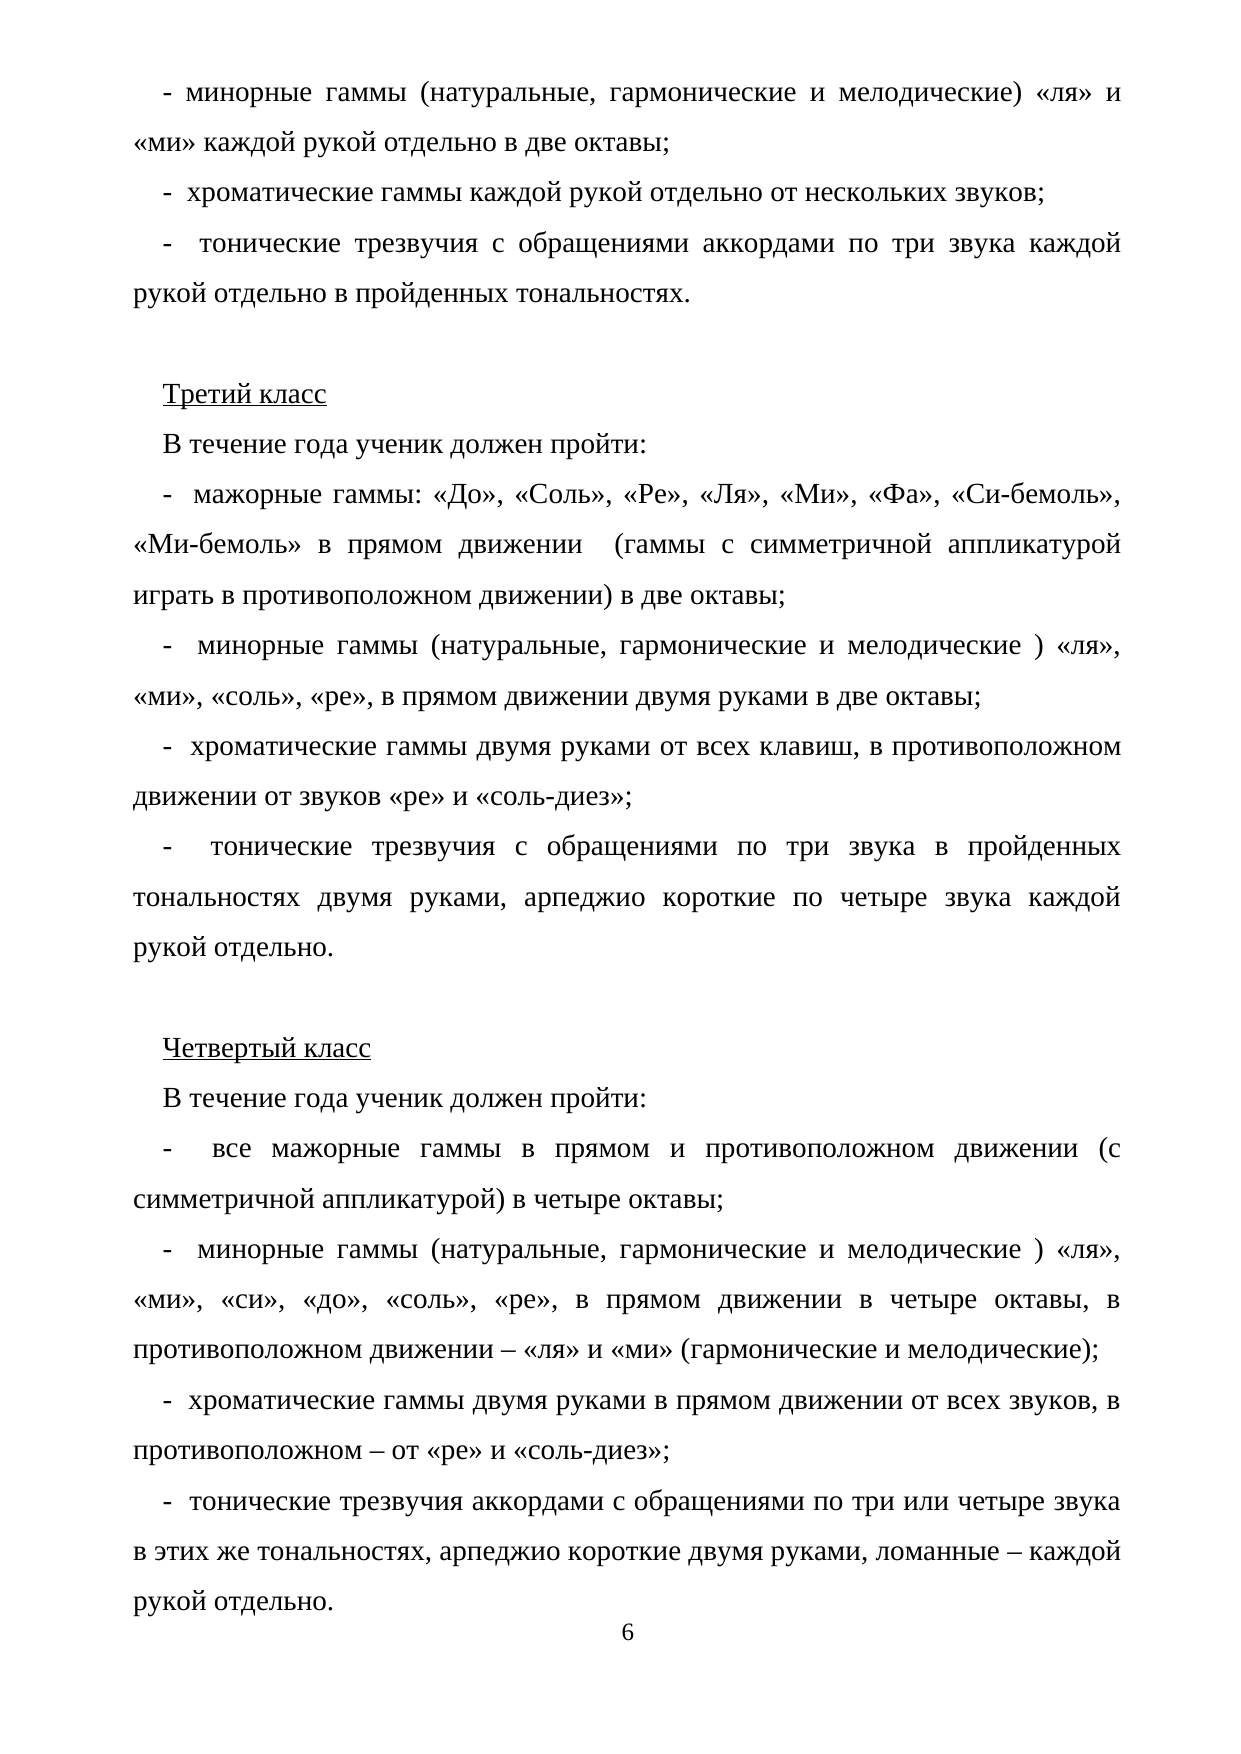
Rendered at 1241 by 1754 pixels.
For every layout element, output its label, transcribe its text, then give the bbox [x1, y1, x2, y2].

text - тонические трезвучия с обращениями по три звука в пройденных тональностях двумя руками, арпеджио короткие по четыре звука каждой рукой отдельно. [133, 828, 1122, 963]
text - хроматические гаммы двумя руками от всех клавиш, в противоположном движении от звуков «ре» и «соль-диез»; [133, 728, 1122, 812]
text - минорные гаммы (натуральные, гармонические и мелодические) «ля» и «ми» каждой рукой отдельно в две октавы; [133, 74, 1122, 158]
text - тонические трезвучия с обращениями аккордами по три звука каждой рукой отдельно в пройденных тональностях. [133, 225, 1122, 309]
text - все мажорные гаммы в прямом и противоположном движении (с симметричной аппликатурой) в четыре октавы; [133, 1130, 1122, 1214]
text Третий класс [133, 376, 1122, 409]
text - тонические трезвучия аккордами с обращениями по три или четыре звука в этих же тональностях, арпеджио короткие двумя руками, ломанные – каждой рукой отдельно. [133, 1483, 1122, 1617]
text - хроматические гаммы каждой рукой отдельно от нескольких звуков; [133, 174, 1122, 208]
text - хроматические гаммы двумя руками в прямом движении от всех звуков, в противоположном – от «ре» и «соль-диез»; [133, 1382, 1122, 1466]
text - мажорные гаммы: «До», «Соль», «Ре», «Ля», «Ми», «Фа», «Си-бемоль», «Ми-бемоль» в прямом движении (гаммы с симметричной аппликатурой играть в противоположном движении) в две октавы; [133, 476, 1122, 611]
text В течение года ученик должен пройти: [133, 1080, 1122, 1114]
text Четвертый класс [133, 1030, 1122, 1063]
text В течение года ученик должен пройти: [133, 426, 1122, 459]
text - минорные гаммы (натуральные, гармонические и мелодические ) «ля», «ми», «соль», «ре», в прямом движении двумя руками в две октавы; [133, 627, 1122, 711]
text - минорные гаммы (натуральные, гармонические и мелодические ) «ля», «ми», «си», «до», «соль», «ре», в прямом движении в четыре октавы, в противоположном движении – «ля» и «ми» (гармонические и мелодические); [133, 1231, 1122, 1365]
